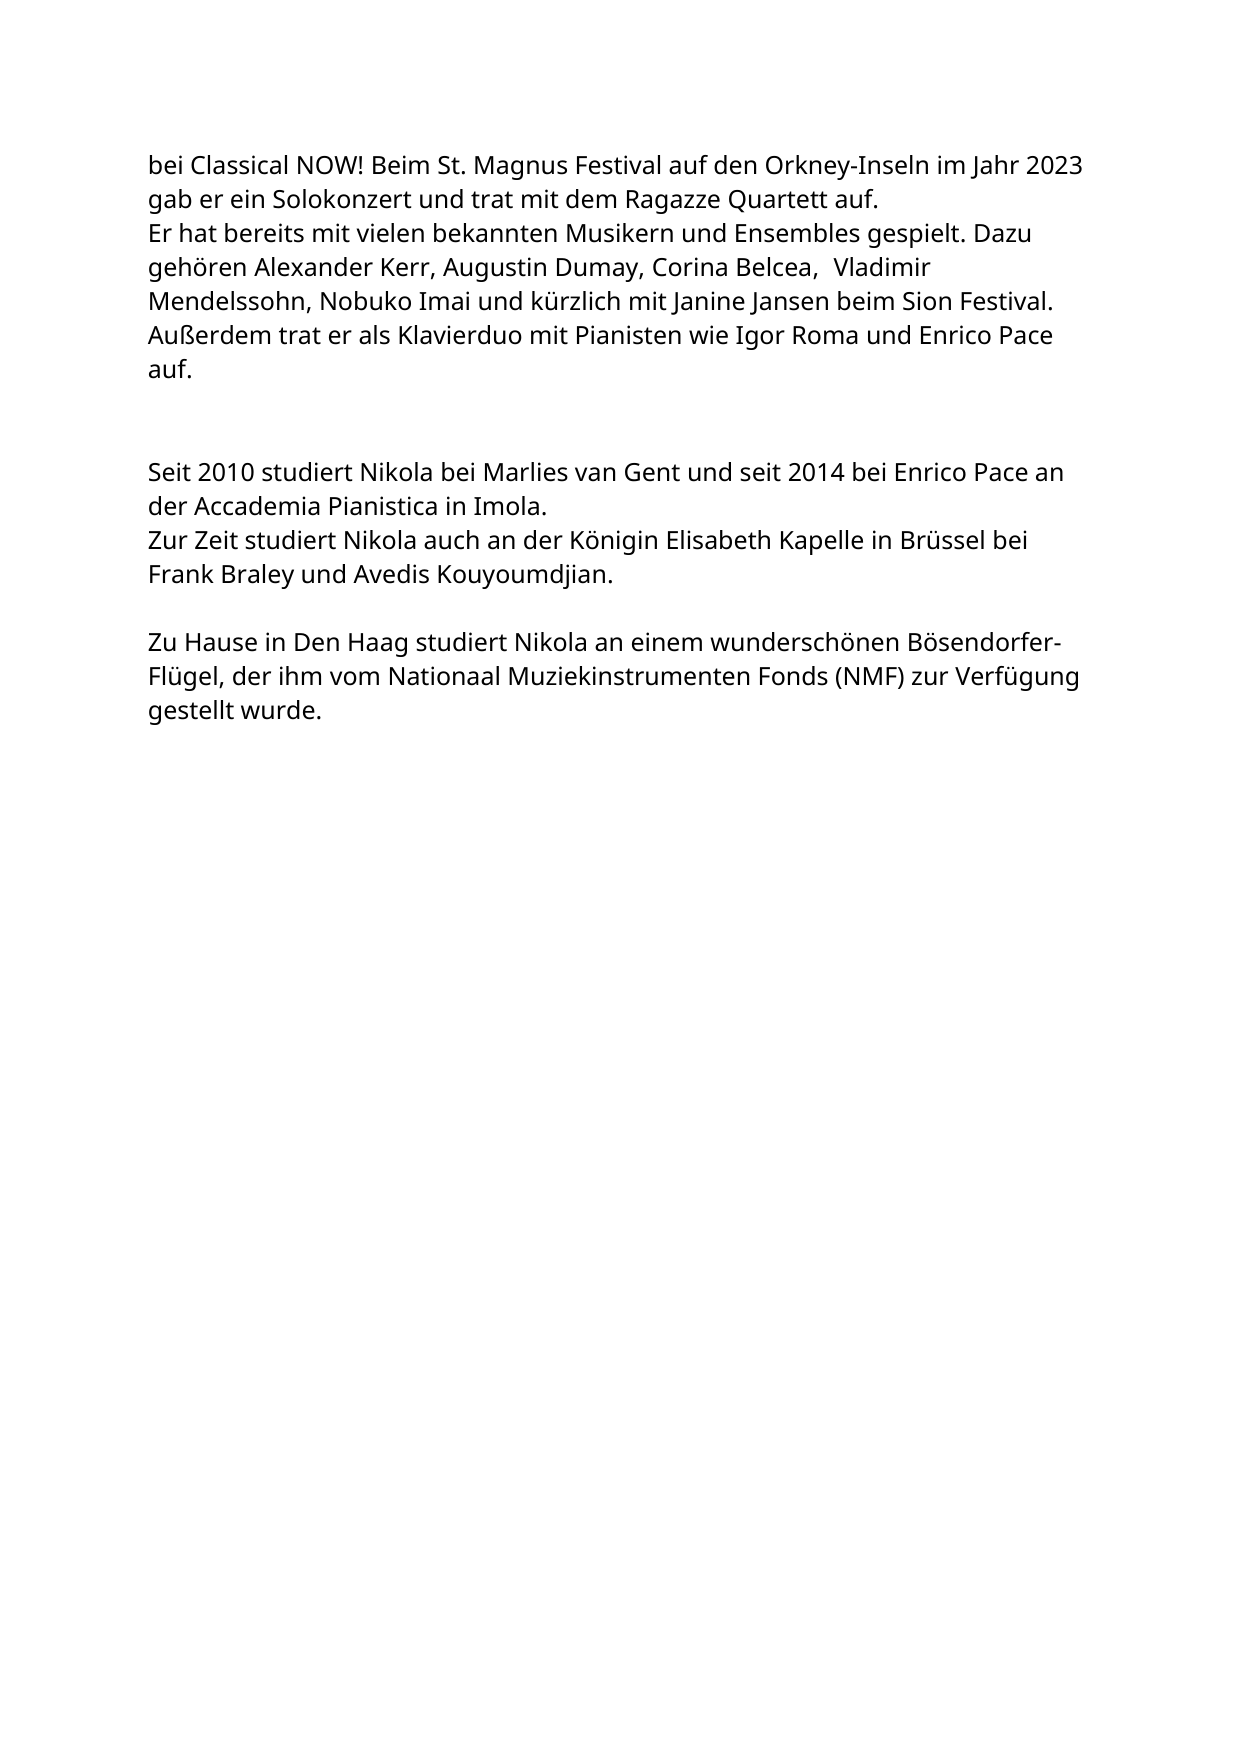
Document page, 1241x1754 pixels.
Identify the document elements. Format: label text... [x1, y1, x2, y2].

text Seit 2010 studiert Nikola bei Marlies van Gent und seit 2014 bei Enrico Pace an der Accademia Pianistica in Imola. Zur Zeit studiert Nikola auch an der Königin Elisabeth Kapelle in Brüssel bei Frank Braley und Avedis Kouyoumdjian. [148, 454, 1093, 590]
text Er hat bereits mit vielen bekannten Musikern und Ensembles gespielt. Dazu gehören Alexander Kerr, Augustin Dumay, Corina Belcea, Vladimir Mendelssohn, Nobuko Imai und kürzlich mit Janine Jansen beim Sion Festival. Außerdem trat er als Klavierduo mit Pianisten wie Igor Roma und Enrico Pace auf. [148, 216, 1093, 386]
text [148, 148, 1093, 216]
text Zu Hause in Den Haag studiert Nikola an einem wunderschönen Bösendorfer-Flügel, der ihm vom Nationaal Muziekinstrumenten Fonds (NMF) zur Verfügung gestellt wurde. [148, 624, 1093, 727]
